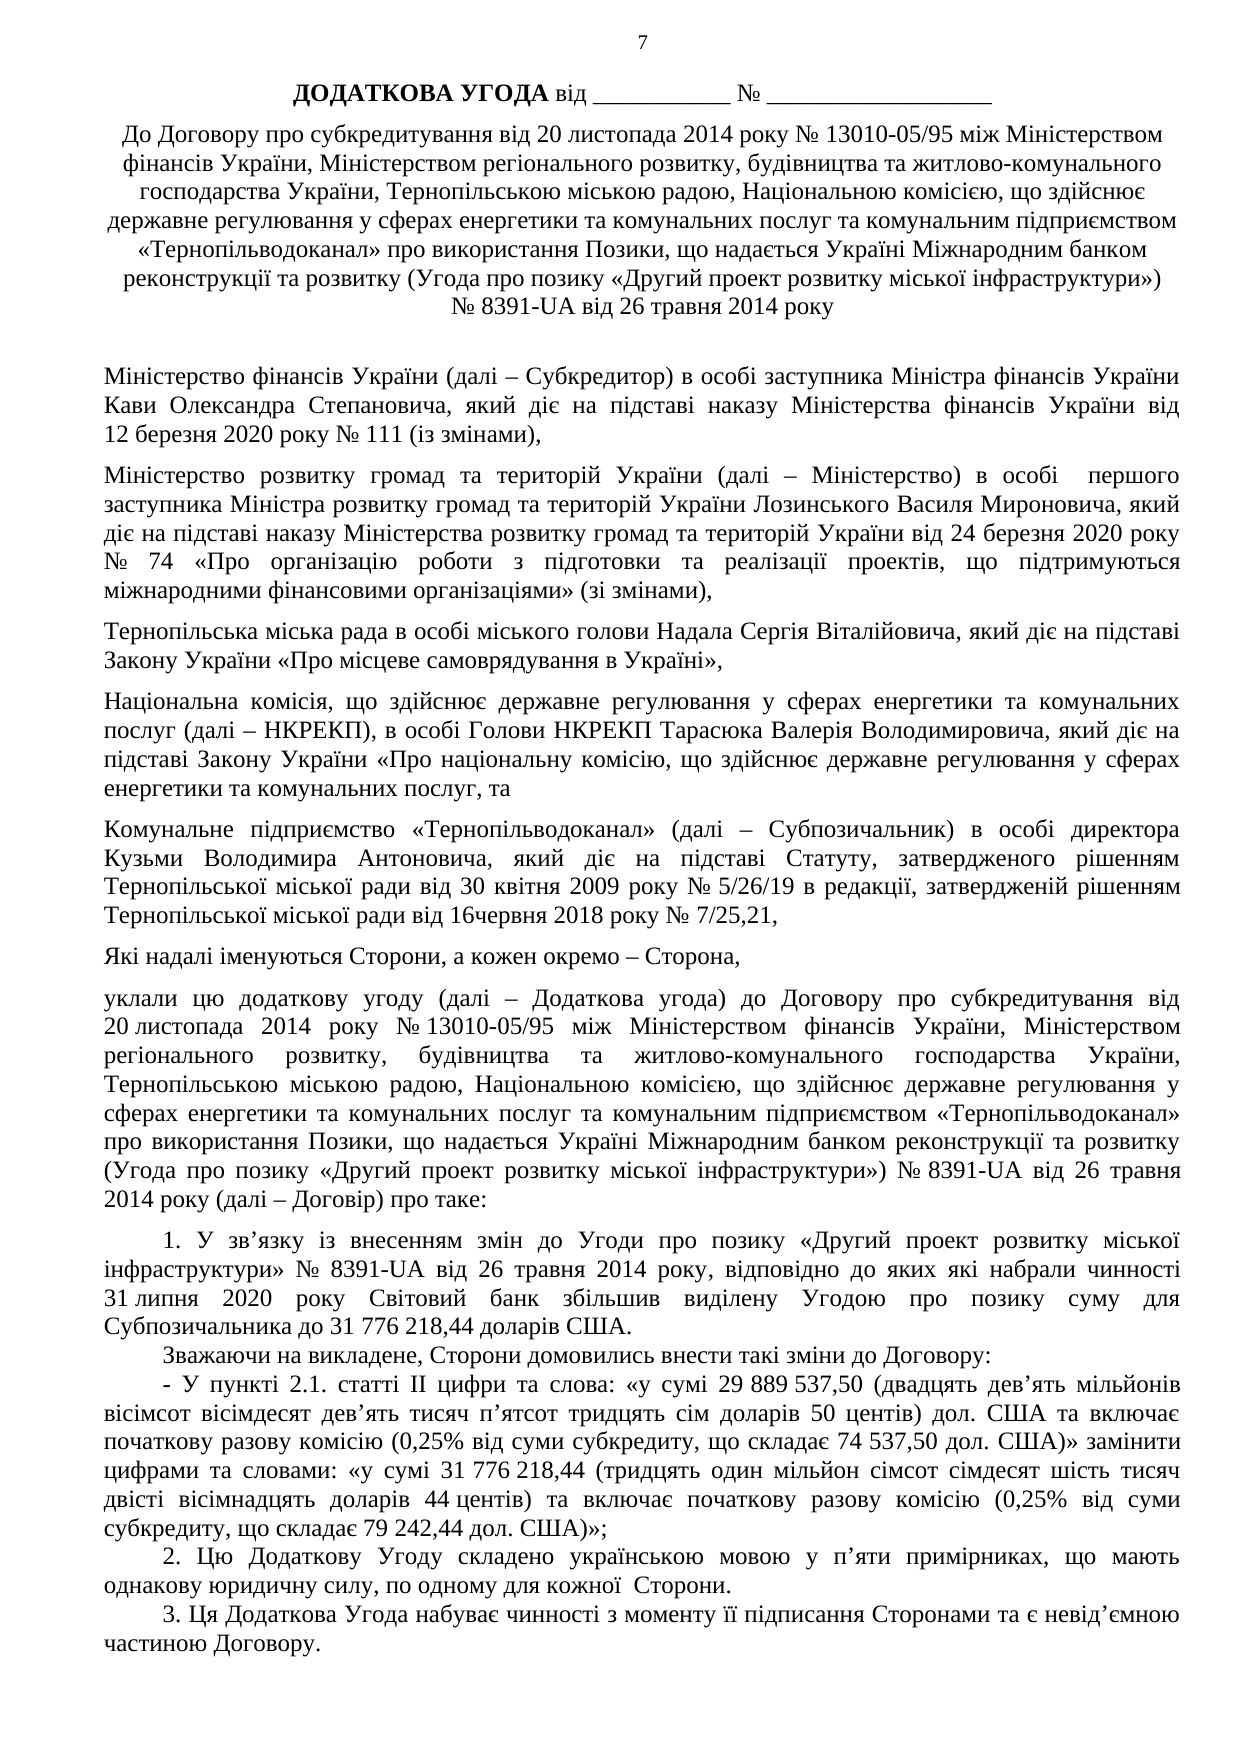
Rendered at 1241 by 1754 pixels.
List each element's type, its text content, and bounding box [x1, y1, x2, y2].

text 3. Ця Додаткова Угода набуває чинності з моменту її підписання Сторонами та є невід’ємною частиною Договору. [103, 1599, 1181, 1656]
text Міністерство фінансів України (далі – Субкредитор) в особі заступника Міністра фінансів України Кави Олександра Степановича, який діє на підставі наказу Міністерства фінансів України від 12 березня 2020 року № 111 (із змінами), [103, 361, 1181, 448]
text Тернопільська міська рада в особі міського голови Надала Сергія Віталійовича, який діє на підставі Закону України «Про місцеве самоврядування в Україні», [103, 616, 1181, 674]
text ДОДАТКОВА УГОДА від ___________ № __________________ [103, 78, 1181, 106]
text Національна комісія, що здійснює державне регулювання у сферах енергетики та комунальних послуг (далі – НКРЕКП), в особі Голови НКРЕКП Тарасюка Валерія Володимировича, який діє на підставі Закону України «Про національну комісію, що здійснює державне регулювання у сферах енергетики та комунальних послуг, та [103, 686, 1181, 801]
text 2. Цю Додаткову Угоду складено українською мовою у п’яти примірниках, що мають однакову юридичну силу, по одному для кожної Сторони. [103, 1541, 1181, 1599]
text Міністерство розвитку громад та територій України (далі – Міністерство) в особі першого заступника Міністра розвитку громад та територій України Лозинського Василя Мироновича, який діє на підставі наказу Міністерства розвитку громад та територій України від 24 березня 2020 року № 74 «Про організацію роботи з підготовки та реалізації проектів, що підтримуються міжнародними фінансовими організаціями» (зі змінами), [103, 460, 1181, 604]
text До Договору про субкредитування від 20 листопада 2014 року № 13010-05/95 між Міністерством фінансів України, Міністерством регіонального розвитку, будівництва та житлово-комунального господарства України, Тернопільською міською радою, Національною комісією, що здійснює державне регулювання у сферах енергетики та комунальних послуг та комунальним підприємством «Тернопільводоканал» про використання Позики, що надається Україні Міжнародним банком реконструкції та розвитку (Угода про позику «Другий проект розвитку міської інфраструктури») № 8391-UA від 26 травня 2014 року [103, 119, 1181, 320]
text - У пункті 2.1. статті ІІ цифри та слова: «у сумі 29 889 537,50 (двадцять дев’ять мільйонів вісімсот вісімдесят дев’ять тисяч п’ятсот тридцять сім доларів 50 центів) дол. США та включає початкову разову комісію (0,25% від суми субкредиту, що складає 74 537,50 дол. США)» замінити цифрами та словами: «у сумі 31 776 218,44 (тридцять один мільйон сімсот сімдесят шість тисяч двісті вісімнадцять доларів 44 центів) та включає початкову разову комісію (0,25% від суми субкредиту, що складає 79 242,44 дол. США)»; [103, 1369, 1181, 1541]
text Зважаючи на викладене, Сторони домовились внести такі зміни до Договору: [103, 1340, 1181, 1369]
text Комунальне підприємство «Тернопільводоканал» (далі – Субпозичальник) в особі директора Кузьми Володимира Антоновича, який діє на підставі Статуту, затвердженого рішенням Тернопільської міської ради від 30 квітня 2009 року № 5/26/19 в редакції, затвердженій рішенням Тернопільської міської ради від 16червня 2018 року № 7/25,21, [103, 814, 1181, 929]
text 1. У зв’язку із внесенням змін до Угоди про позику «Другий проект розвитку міської інфраструктури» № 8391-UA від 26 травня 2014 року, відповідно до яких які набрали чинності 31 липня 2020 року Світовий банк збільшив виділену Угодою про позику суму для Субпозичальника до 31 776 218,44 доларів США. [103, 1225, 1181, 1340]
text уклали цю додаткову угоду (далі – Додаткова угода) до Договору про субкредитування від 20 листопада 2014 року № 13010-05/95 між Міністерством фінансів України, Міністерством регіонального розвитку, будівництва та житлово-комунального господарства України, Тернопільською міською радою, Національною комісією, що здійснює державне регулювання у сферах енергетики та комунальних послуг та комунальним підприємством «Тернопільводоканал» про використання Позики, що надається Україні Міжнародним банком реконструкції та розвитку (Угода про позику «Другий проект розвитку міської інфраструктури») № 8391-UA від 26 травня 2014 року (далі – Договір) про таке: [103, 983, 1181, 1213]
text Які надалі іменуються Сторони, а кожен окремо – Сторона, [103, 941, 1181, 970]
